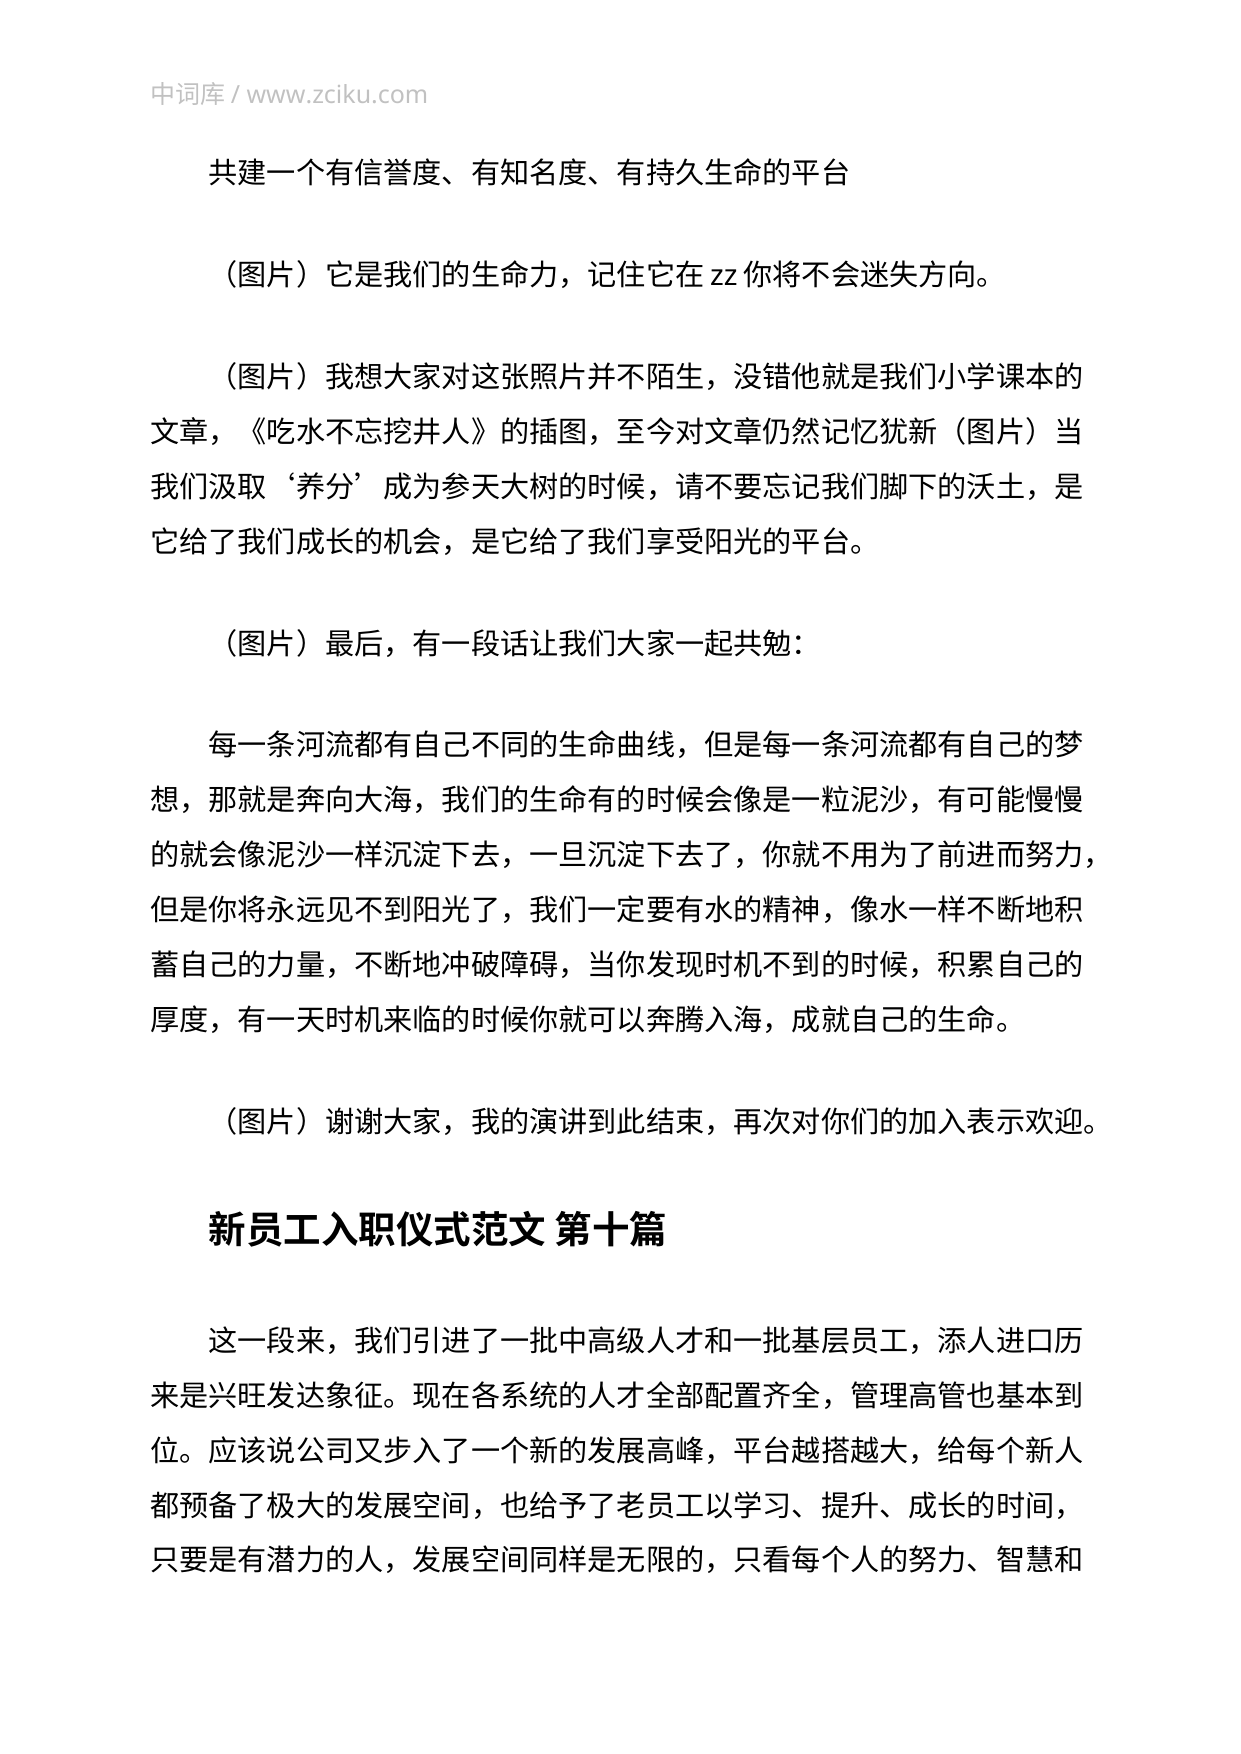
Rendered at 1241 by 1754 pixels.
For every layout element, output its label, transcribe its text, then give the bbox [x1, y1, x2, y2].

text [150, 1317, 1090, 1579]
text 新员工入职仪式范文 第十篇 [150, 1200, 1090, 1254]
text 每一条河流都有自己不同的生命曲线，但是每一条河流都有自己的梦想，那就是奔向大海，我们的生命有的时候会像是一粒泥沙，有可能慢慢的就会像泥沙一样沉淀下去，一旦沉淀下去了，你就不用为了前进而努力，但是你将永远见不到阳光了，我们一定要有水的精神，像水一样不断地积蓄自己的力量，不断地冲破障碍，当你发现时机不到的时候，积累自己的厚度，有一天时机来临的时候你就可以奔腾入海，成就自己的生命。 [150, 722, 1090, 1039]
text 共建一个有信誉度、有知名度、有持久生命的平台 [150, 150, 1090, 192]
text （图片）谢谢大家，我的演讲到此结束，再次对你们的加入表示欢迎。 [150, 1098, 1090, 1141]
text （图片）它是我们的生命力，记住它在zz你将不会迷失方向。 [150, 252, 1090, 294]
text （图片）最后，有一段话让我们大家一起共勉： [150, 620, 1090, 662]
text （图片）我想大家对这张照片并不陌生，没错他就是我们小学课本的文章，《吃水不忘挖井人》的插图，至今对文章仍然记忆犹新（图片）当我们汲取‘养分’成为参天大树的时候，请不要忘记我们脚下的沃土，是它给了我们成长的机会，是它给了我们享受阳光的平台。 [150, 354, 1090, 561]
